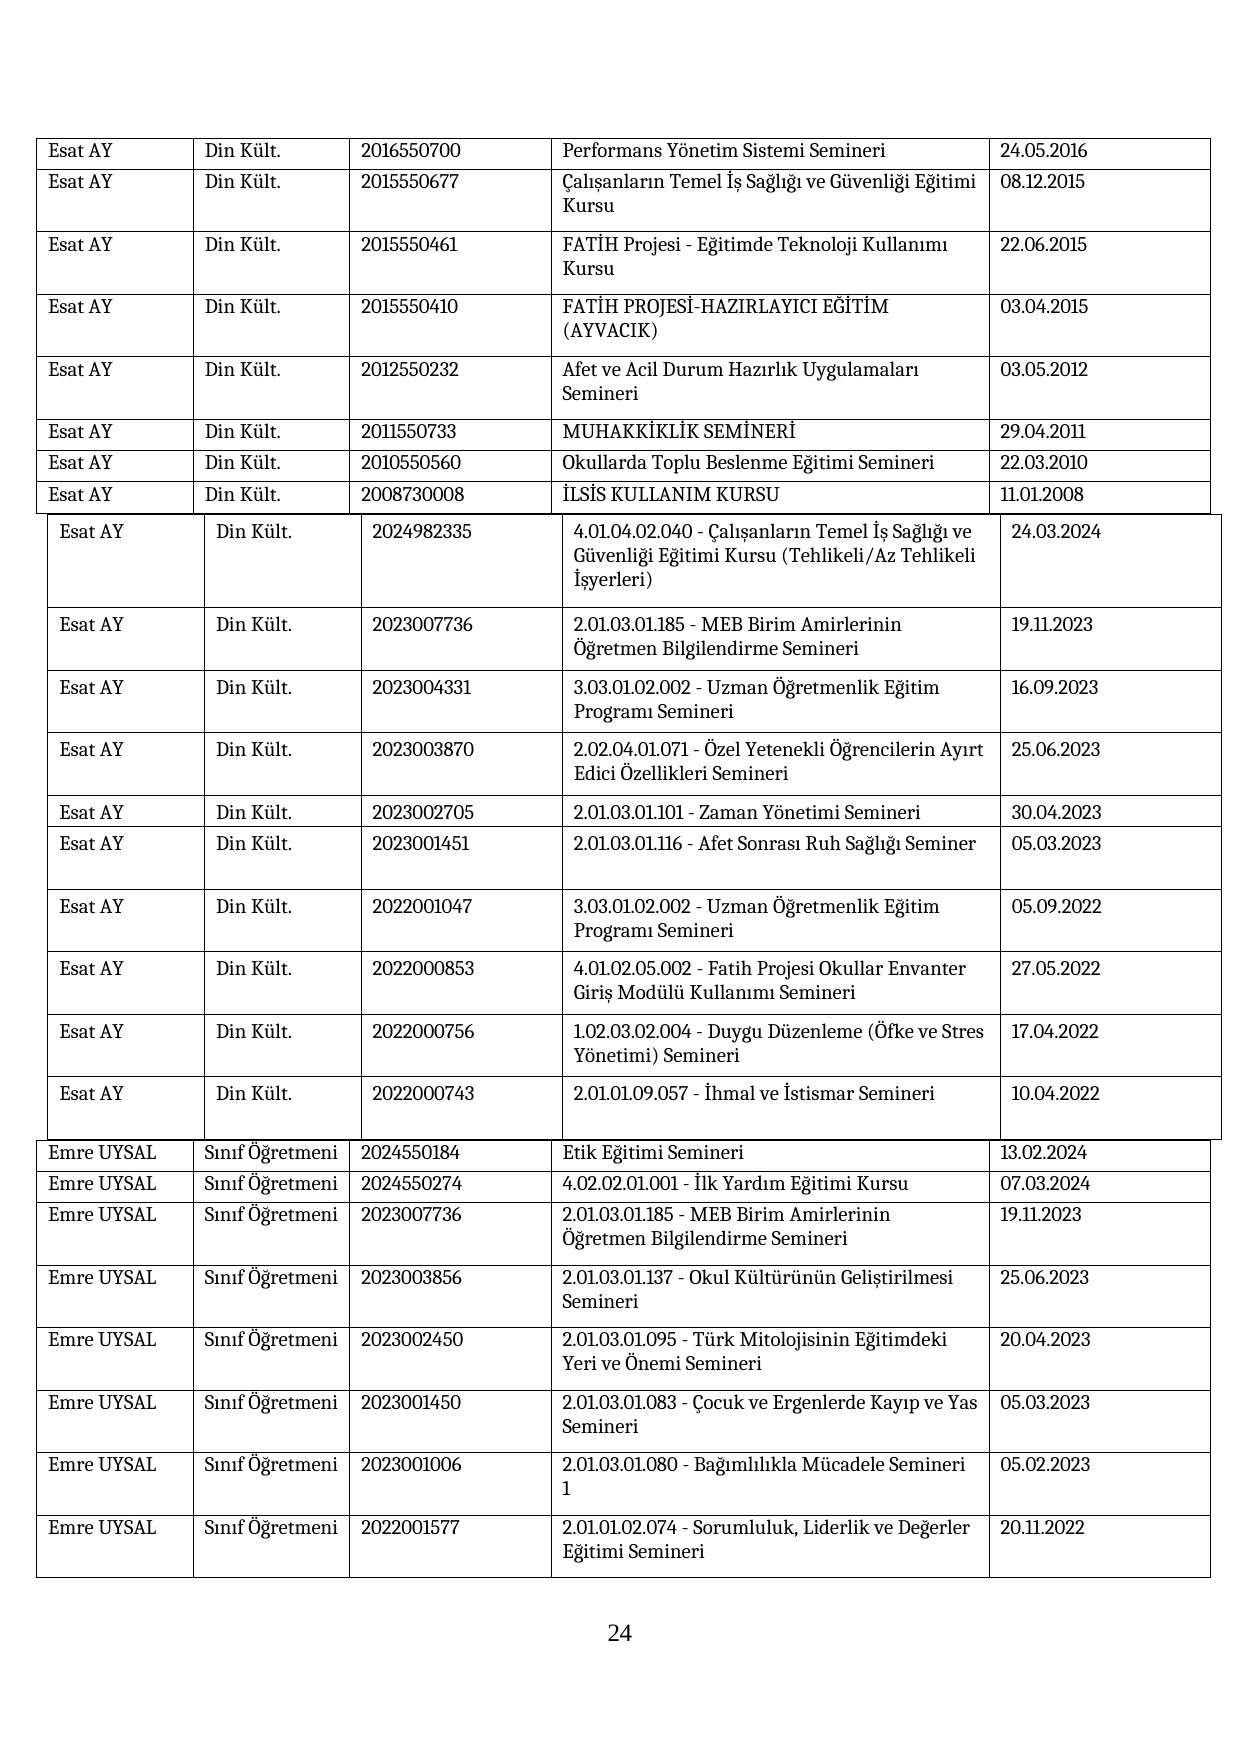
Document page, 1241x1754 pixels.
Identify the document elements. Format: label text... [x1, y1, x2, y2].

table_cell 2015550461 [350, 232, 551, 294]
table_cell Sınıf Öğretmeni [194, 1203, 349, 1264]
table_cell 2022000853 [362, 952, 562, 1013]
table_header Din Kült. [205, 515, 361, 607]
table_cell Din Kült. [194, 420, 349, 450]
table_cell Esat AY [48, 827, 204, 888]
table_cell 2.01.03.01.137 - Okul Kültürünün Geliştirilmesi Semineri [552, 1266, 989, 1327]
table_cell 2023004331 [362, 671, 562, 732]
table_cell Din Kült. [205, 827, 361, 888]
table_cell Esat AY [48, 733, 204, 795]
table_cell Emre UYSAL [37, 1172, 193, 1202]
table_cell 2015550677 [350, 170, 551, 231]
table_cell Esat AY [48, 796, 204, 826]
table_header 2024982335 [362, 515, 562, 607]
table_cell 2023003856 [350, 1266, 551, 1327]
table_cell 08.12.2015 [990, 170, 1210, 231]
table_cell 2023003870 [362, 733, 562, 795]
table_cell 19.11.2023 [990, 1203, 1210, 1264]
table_cell 3.03.01.02.002 - Uzman Öğretmenlik Eğitim Programı Semineri [563, 671, 1000, 732]
table_cell 4.02.02.01.001 - İlk Yardım Eğitimi Kursu [552, 1172, 989, 1202]
table_cell Din Kült. [205, 1077, 361, 1138]
table_cell Performans Yönetim Sistemi Semineri [552, 139, 989, 169]
table_cell Sınıf Öğretmeni [194, 1328, 349, 1389]
table_cell 4.01.02.05.002 - Fatih Projesi Okullar Envanter Giriş Modülü Kullanımı Semineri [563, 952, 1000, 1013]
table_cell 19.11.2023 [1001, 608, 1221, 670]
table_cell Esat AY [48, 890, 204, 951]
table_cell Sınıf Öğretmeni [194, 1391, 349, 1452]
table_cell Din Kült. [194, 170, 349, 231]
table_cell 17.04.2022 [1001, 1015, 1221, 1076]
table_cell 2023001006 [350, 1453, 551, 1514]
table_cell Emre UYSAL [37, 1328, 193, 1389]
table_cell 22.03.2010 [990, 451, 1210, 481]
table_cell 11.01.2008 [990, 482, 1210, 512]
table_cell 07.03.2024 [990, 1172, 1210, 1202]
table_cell 20.04.2023 [990, 1328, 1210, 1389]
table_cell 20.11.2022 [990, 1516, 1210, 1577]
table_header 4.01.04.02.040 - Çalışanların Temel İş Sağlığı ve Güvenliği Eğitimi Kursu (Tehlikeli/Az Tehlikeli İşyerleri) [563, 515, 1000, 607]
table_header Esat AY [48, 515, 204, 607]
table_cell FATİH Projesi - Eğitimde Teknoloji Kullanımı Kursu [552, 232, 989, 294]
table_cell 2016550700 [350, 139, 551, 169]
table_cell 05.03.2023 [990, 1391, 1210, 1452]
table_cell Din Kült. [194, 451, 349, 481]
table_cell 2023007736 [350, 1203, 551, 1264]
table_cell 2023007736 [362, 608, 562, 670]
table_cell 2.01.03.01.095 - Türk Mitolojisinin Eğitimdeki Yeri ve Önemi Semineri [552, 1328, 989, 1389]
table_header Etik Eğitimi Semineri [552, 1141, 989, 1171]
table_cell 2023001450 [350, 1391, 551, 1452]
table_cell 30.04.2023 [1001, 796, 1221, 826]
table_cell 2008730008 [350, 482, 551, 512]
table_cell Esat AY [37, 357, 193, 419]
table_cell 2022000743 [362, 1077, 562, 1138]
table_cell Esat AY [48, 952, 204, 1013]
table_cell Esat AY [37, 295, 193, 356]
table_cell Esat AY [37, 451, 193, 481]
table_cell Esat AY [37, 420, 193, 450]
table_cell 2022000756 [362, 1015, 562, 1076]
table_cell 2024550274 [350, 1172, 551, 1202]
table_cell Din Kült. [194, 139, 349, 169]
table_cell 25.06.2023 [1001, 733, 1221, 795]
table_cell Din Kült. [205, 733, 361, 795]
table_cell 2023001451 [362, 827, 562, 888]
table_cell 2.01.03.01.101 - Zaman Yönetimi Semineri [563, 796, 1000, 826]
table_cell 29.04.2011 [990, 420, 1210, 450]
table_header 13.02.2024 [990, 1141, 1210, 1171]
table_cell MUHAKKİKLİK SEMİNERİ [552, 420, 989, 450]
table_cell Afet ve Acil Durum Hazırlık Uygulamaları Semineri [552, 357, 989, 419]
table_cell Din Kült. [194, 232, 349, 294]
table_cell 2.02.04.01.071 - Özel Yetenekli Öğrencilerin Ayırt Edici Özellikleri Semineri [563, 733, 1000, 795]
table_cell 16.09.2023 [1001, 671, 1221, 732]
table_cell 05.02.2023 [990, 1453, 1210, 1514]
table_cell 05.03.2023 [1001, 827, 1221, 888]
table_cell 2010550560 [350, 451, 551, 481]
table_cell 2.01.03.01.185 - MEB Birim Amirlerinin Öğretmen Bilgilendirme Semineri [563, 608, 1000, 670]
table_cell Esat AY [37, 170, 193, 231]
table_cell Çalışanların Temel İş Sağlığı ve Güvenliği Eğitimi Kursu [552, 170, 989, 231]
table_cell Din Kült. [205, 952, 361, 1013]
table_cell 22.06.2015 [990, 232, 1210, 294]
table_cell 25.06.2023 [990, 1266, 1210, 1327]
table_cell Din Kült. [194, 482, 349, 512]
table_cell 03.05.2012 [990, 357, 1210, 419]
table_cell Emre UYSAL [37, 1453, 193, 1514]
table_cell 2022001577 [350, 1516, 551, 1577]
table_cell Sınıf Öğretmeni [194, 1266, 349, 1327]
table_cell 10.04.2022 [1001, 1077, 1221, 1138]
table_cell Esat AY [48, 1077, 204, 1138]
table_cell Sınıf Öğretmeni [194, 1172, 349, 1202]
table_cell Emre UYSAL [37, 1391, 193, 1452]
table_cell Din Kült. [205, 671, 361, 732]
table_cell Din Kült. [194, 357, 349, 419]
table_cell 2012550232 [350, 357, 551, 419]
table_cell 05.09.2022 [1001, 890, 1221, 951]
table_header 2024550184 [350, 1141, 551, 1171]
table_cell 2022001047 [362, 890, 562, 951]
table_cell Emre UYSAL [37, 1516, 193, 1577]
table_cell 2.01.01.02.074 - Sorumluluk, Liderlik ve Değerler Eğitimi Semineri [552, 1516, 989, 1577]
table_cell 24.05.2016 [990, 139, 1210, 169]
table_cell 2.01.03.01.116 - Afet Sonrası Ruh Sağlığı Seminer [563, 827, 1000, 888]
table_cell Emre UYSAL [37, 1203, 193, 1264]
table_cell 2023002450 [350, 1328, 551, 1389]
table_cell 2015550410 [350, 295, 551, 356]
table_cell Esat AY [48, 608, 204, 670]
table_cell FATİH PROJESİ-HAZIRLAYICI EĞİTİM (AYVACIK) [552, 295, 989, 356]
table_cell İLSİS KULLANIM KURSU [552, 482, 989, 512]
table_cell 2011550733 [350, 420, 551, 450]
table_cell Esat AY [37, 139, 193, 169]
table_cell Okullarda Toplu Beslenme Eğitimi Semineri [552, 451, 989, 481]
table_cell Din Kült. [205, 608, 361, 670]
table_cell 2.01.03.01.083 - Çocuk ve Ergenlerde Kayıp ve Yas Semineri [552, 1391, 989, 1452]
table_cell Esat AY [48, 1015, 204, 1076]
table_cell 27.05.2022 [1001, 952, 1221, 1013]
table_cell 2.01.03.01.185 - MEB Birim Amirlerinin Öğretmen Bilgilendirme Semineri [552, 1203, 989, 1264]
table_cell Din Kült. [205, 890, 361, 951]
table_cell 03.04.2015 [990, 295, 1210, 356]
table_cell 2.01.01.09.057 - İhmal ve İstismar Semineri [563, 1077, 1000, 1138]
table_cell Din Kült. [205, 1015, 361, 1076]
table_cell Sınıf Öğretmeni [194, 1453, 349, 1514]
table_cell Esat AY [37, 482, 193, 512]
table_cell Din Kült. [194, 295, 349, 356]
table_cell 2.01.03.01.080 - Bağımlılıkla Mücadele Semineri 1 [552, 1453, 989, 1514]
table_cell Din Kült. [205, 796, 361, 826]
table_header Emre UYSAL [37, 1141, 193, 1171]
table_cell Sınıf Öğretmeni [194, 1516, 349, 1577]
table_cell 2023002705 [362, 796, 562, 826]
table_cell Esat AY [37, 232, 193, 294]
table_cell 3.03.01.02.002 - Uzman Öğretmenlik Eğitim Programı Semineri [563, 890, 1000, 951]
table_header Sınıf Öğretmeni [194, 1141, 349, 1171]
table_cell 1.02.03.02.004 - Duygu Düzenleme (Öfke ve Stres Yönetimi) Semineri [563, 1015, 1000, 1076]
table_header 24.03.2024 [1001, 515, 1221, 607]
table_cell Emre UYSAL [37, 1266, 193, 1327]
table_cell Esat AY [48, 671, 204, 732]
